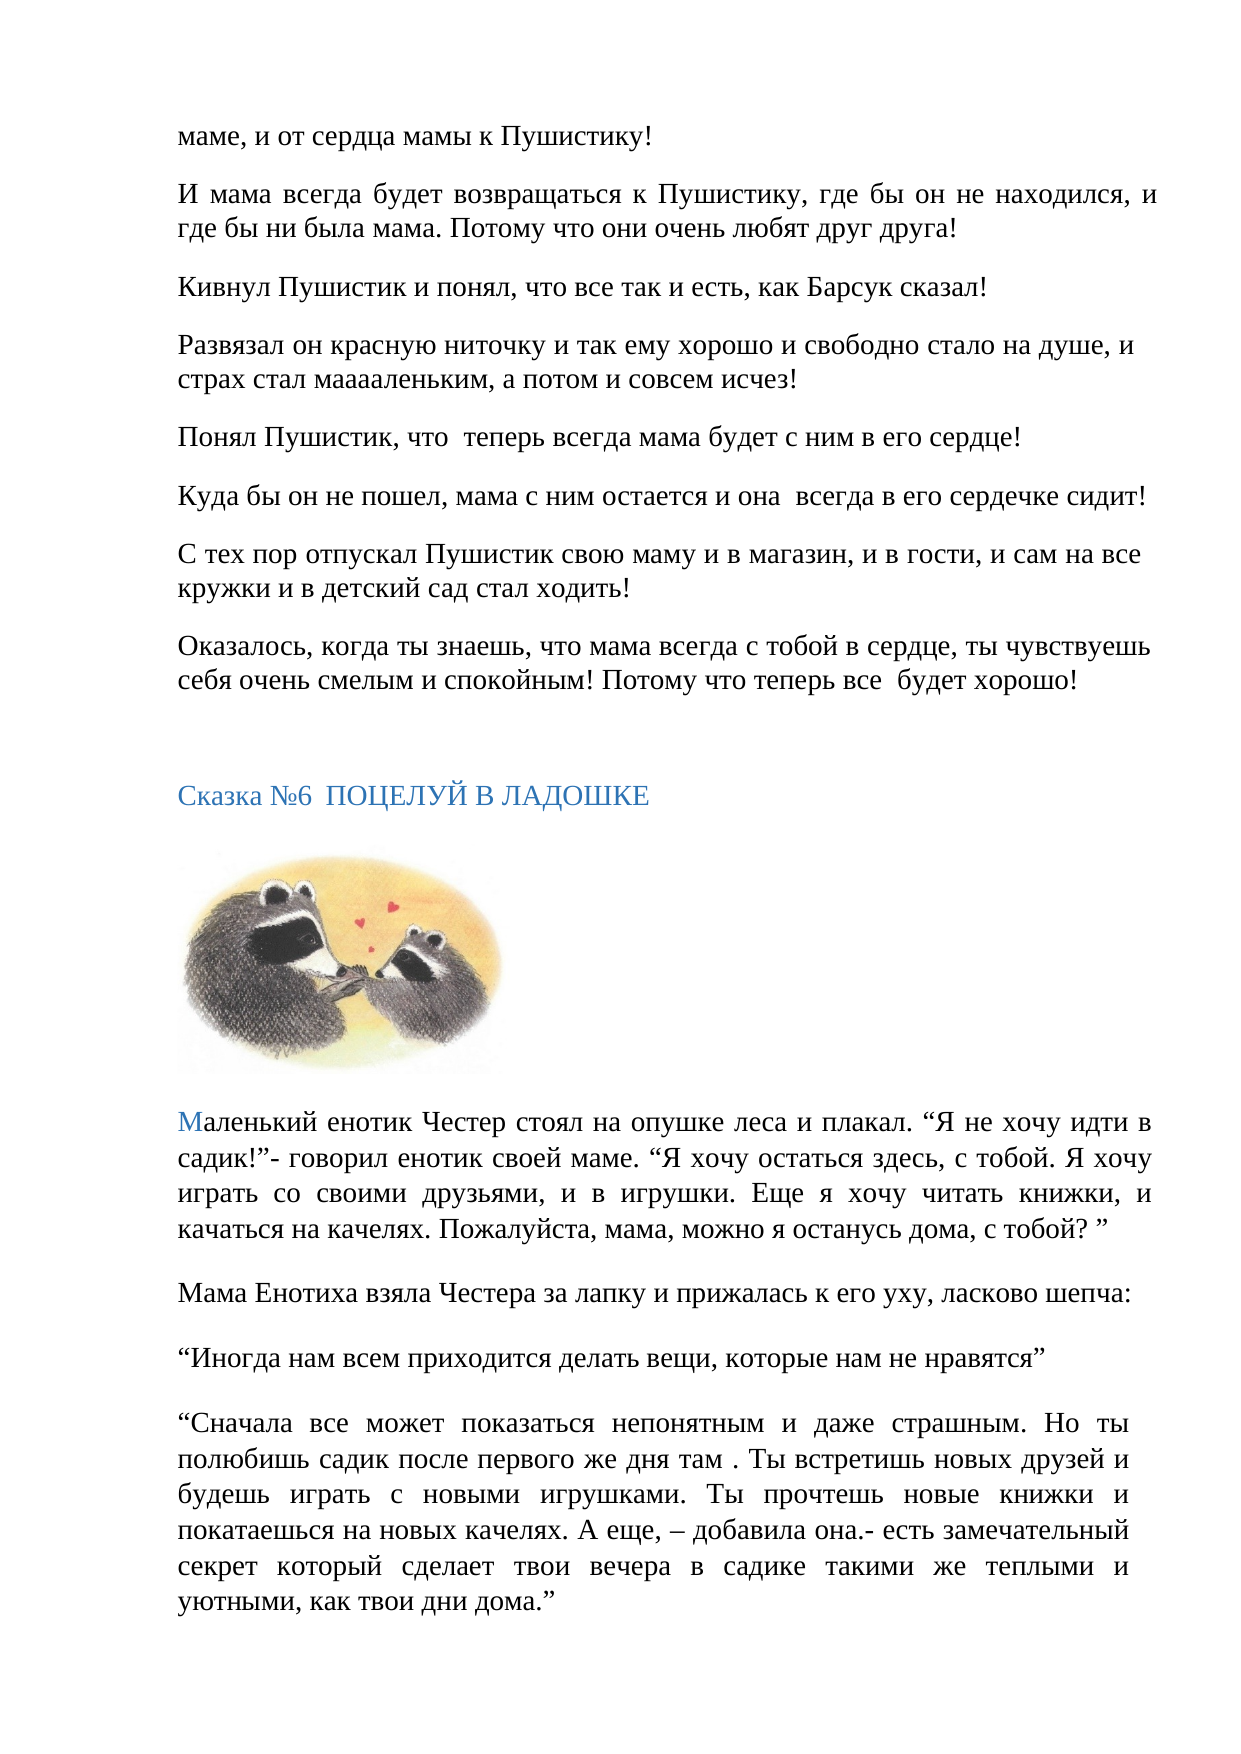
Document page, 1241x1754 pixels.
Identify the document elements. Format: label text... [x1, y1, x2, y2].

text Оказалось, когда ты знаешь, что мама всегда с тобой в сердце, ты чувствуешь себя очень смелым и спокойным! Потому что теперь все будет хорошо! [177, 628, 1151, 696]
text Куда бы он не пошел, мама с ним остается и она всегда в его сердечке сидит! [177, 478, 1154, 511]
text Понял Пушистик, что теперь всегда мама будет с ним в его сердце! [177, 419, 1154, 453]
text “Иногда нам всем приходится делать вещи, которые нам не нравятся” [177, 1341, 1154, 1374]
text маме, и от сердца мамы к Пушистику! [177, 118, 1154, 152]
text И мама всегда будет возвращаться к Пушистику, где бы он не находился, и где бы ни была мама. Потому что они очень любят друг друга! [177, 177, 1158, 244]
text Маленький енотик Честер стоял на опушке леса и плакал. “Я не хочу идти в садик!”- говорил енотик своей маме. “Я хочу остаться здесь, с тобой. Я хочу играть со своими друзьями, и в игрушки. Еще я хочу читать книжки, и качаться на качелях. Пожалуйста, мама, можно я останусь дома, с тобой? ” [177, 1104, 1152, 1244]
text Кивнул Пушистик и понял, что все так и есть, как Барсук сказал! [177, 269, 1154, 302]
text С тех пор отпускал Пушистик свою маму и в магазин, и в гости, и сам на все кружки и в детский сад стал ходить! [177, 536, 1142, 603]
text Сказка №6 ПОЦЕЛУЙ В ЛАДОШКЕ [177, 778, 1154, 812]
text “Сначала все может показаться непонятным и даже страшным. Но ты полюбишь садик после первого же дня там . Ты встретишь новых друзей и будешь играть с новыми игрушками. Ты прочтешь новые книжки и покатаешься на новых качелях. А еще, – добавила она.- есть замечательный секрет который сделает твои вечера в садике такими же теплыми и уютными, как твои дни дома.” [177, 1406, 1129, 1617]
text Мама Енотиха взяла Честера за лапку и прижалась к его уху, ласково шепча: [177, 1276, 1154, 1309]
text Развязал он красную ниточку и так ему хорошо и свободно стало на душе, и страх стал мааааленьким, а потом и совсем исчез! [177, 327, 1134, 394]
picture [177, 843, 510, 1074]
